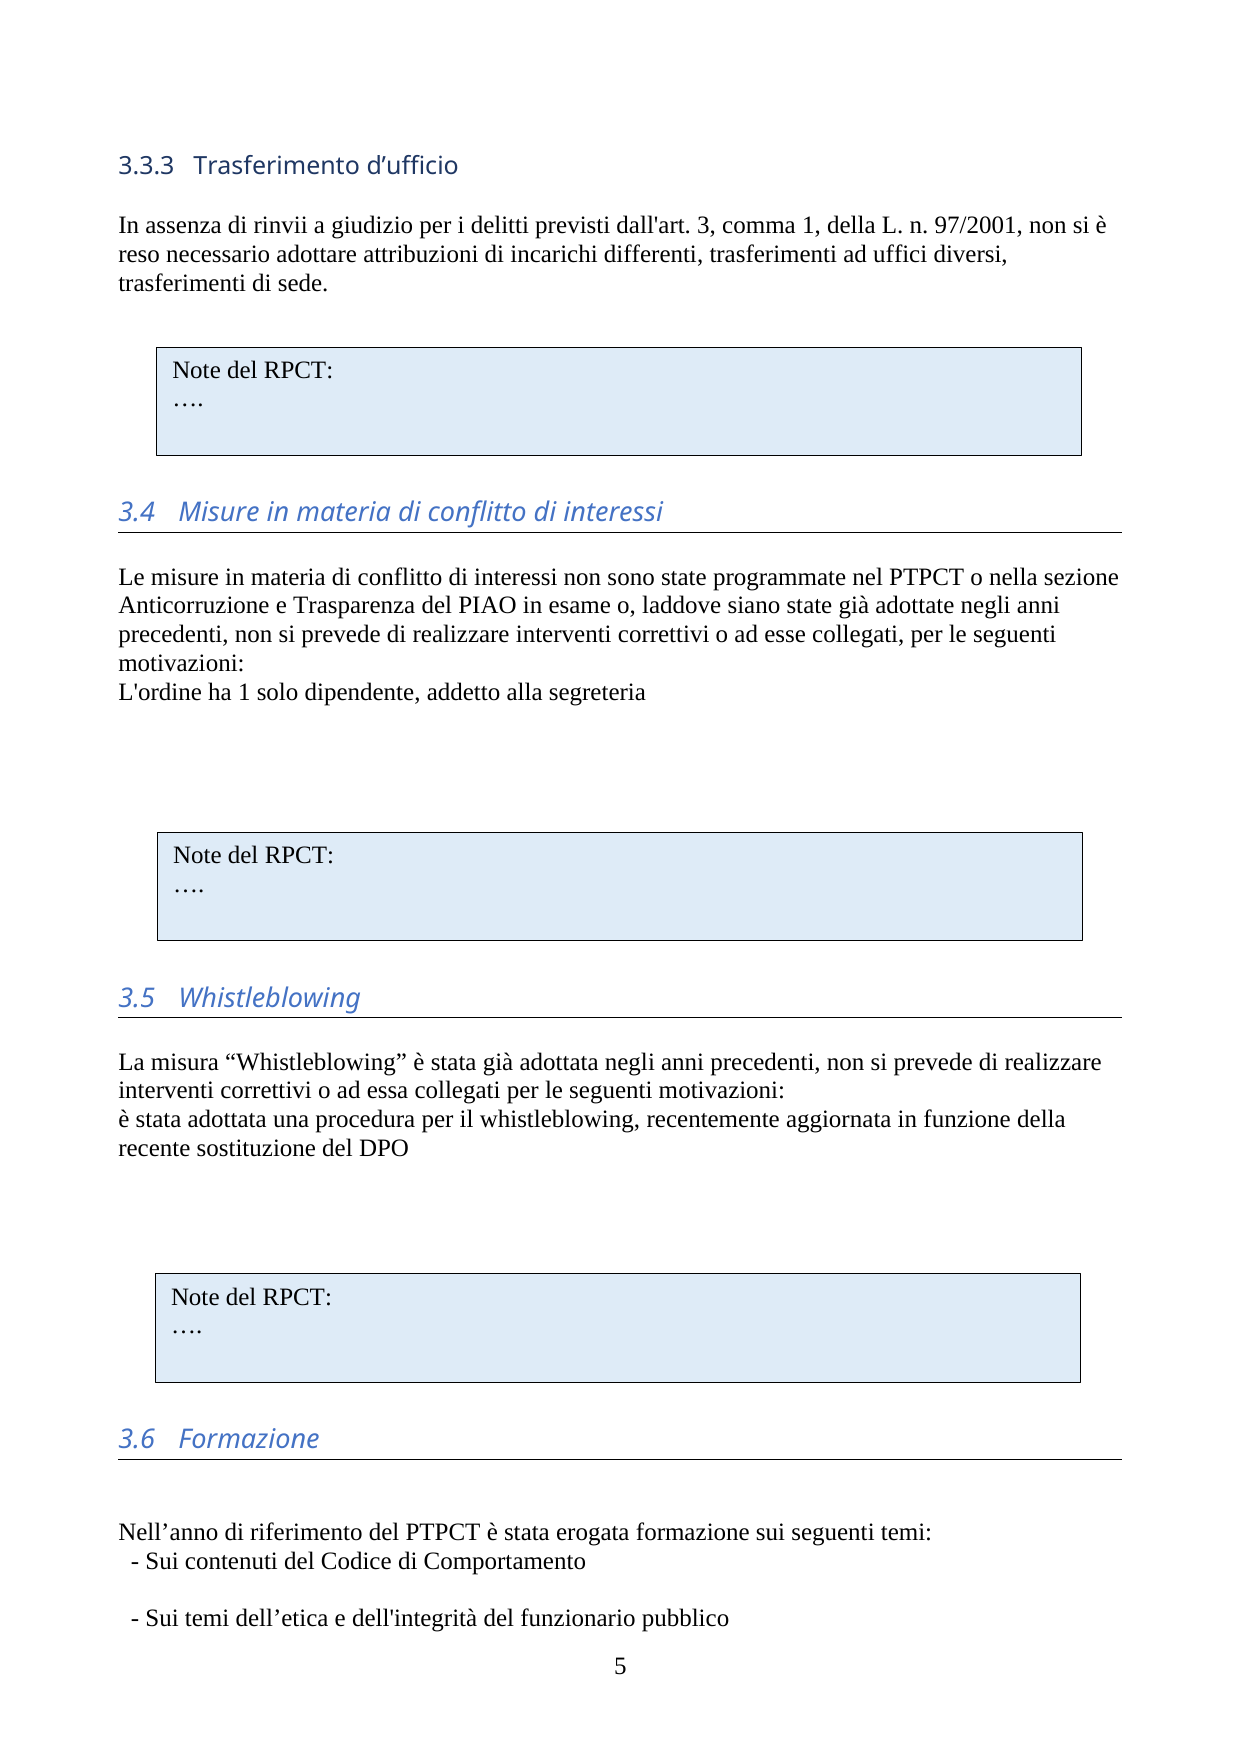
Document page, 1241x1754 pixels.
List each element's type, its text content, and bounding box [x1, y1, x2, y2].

subtitle Trasferimento d’ufficio [118, 148, 1122, 182]
subtitle Misure in materia di conflitto di interessi [118, 493, 1122, 532]
text La misura “Whistleblowing” è stata già adottata negli anni precedenti, non si prevede di realizzare interventi correttivi o ad essa collegati per le seguenti motivazioni: è stata adottata una procedura per il whistleblowing, recentemente aggiornata in funzione della recente sostituzione del DPO [118, 1047, 1122, 1162]
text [118, 1517, 1122, 1632]
subtitle Whistleblowing [118, 978, 1122, 1017]
text Le misure in materia di conflitto di interessi non sono state programmate nel PTPCT o nella sezione Anticorruzione e Trasparenza del PIAO in esame o, laddove siano state già adottate negli anni precedenti, non si prevede di realizzare interventi correttivi o ad esse collegati, per le seguenti motivazioni: L'ordine ha 1 solo dipendente, addetto alla segreteria [118, 562, 1122, 705]
text In assenza di rinvii a giudizio per i delitti previsti dall'art. 3, comma 1, della L. n. 97/2001, non si è reso necessario adottare attribuzioni di incarichi differenti, trasferimenti ad uffici diversi, trasferimenti di sede. [118, 210, 1122, 297]
subtitle Formazione [118, 1420, 1122, 1459]
